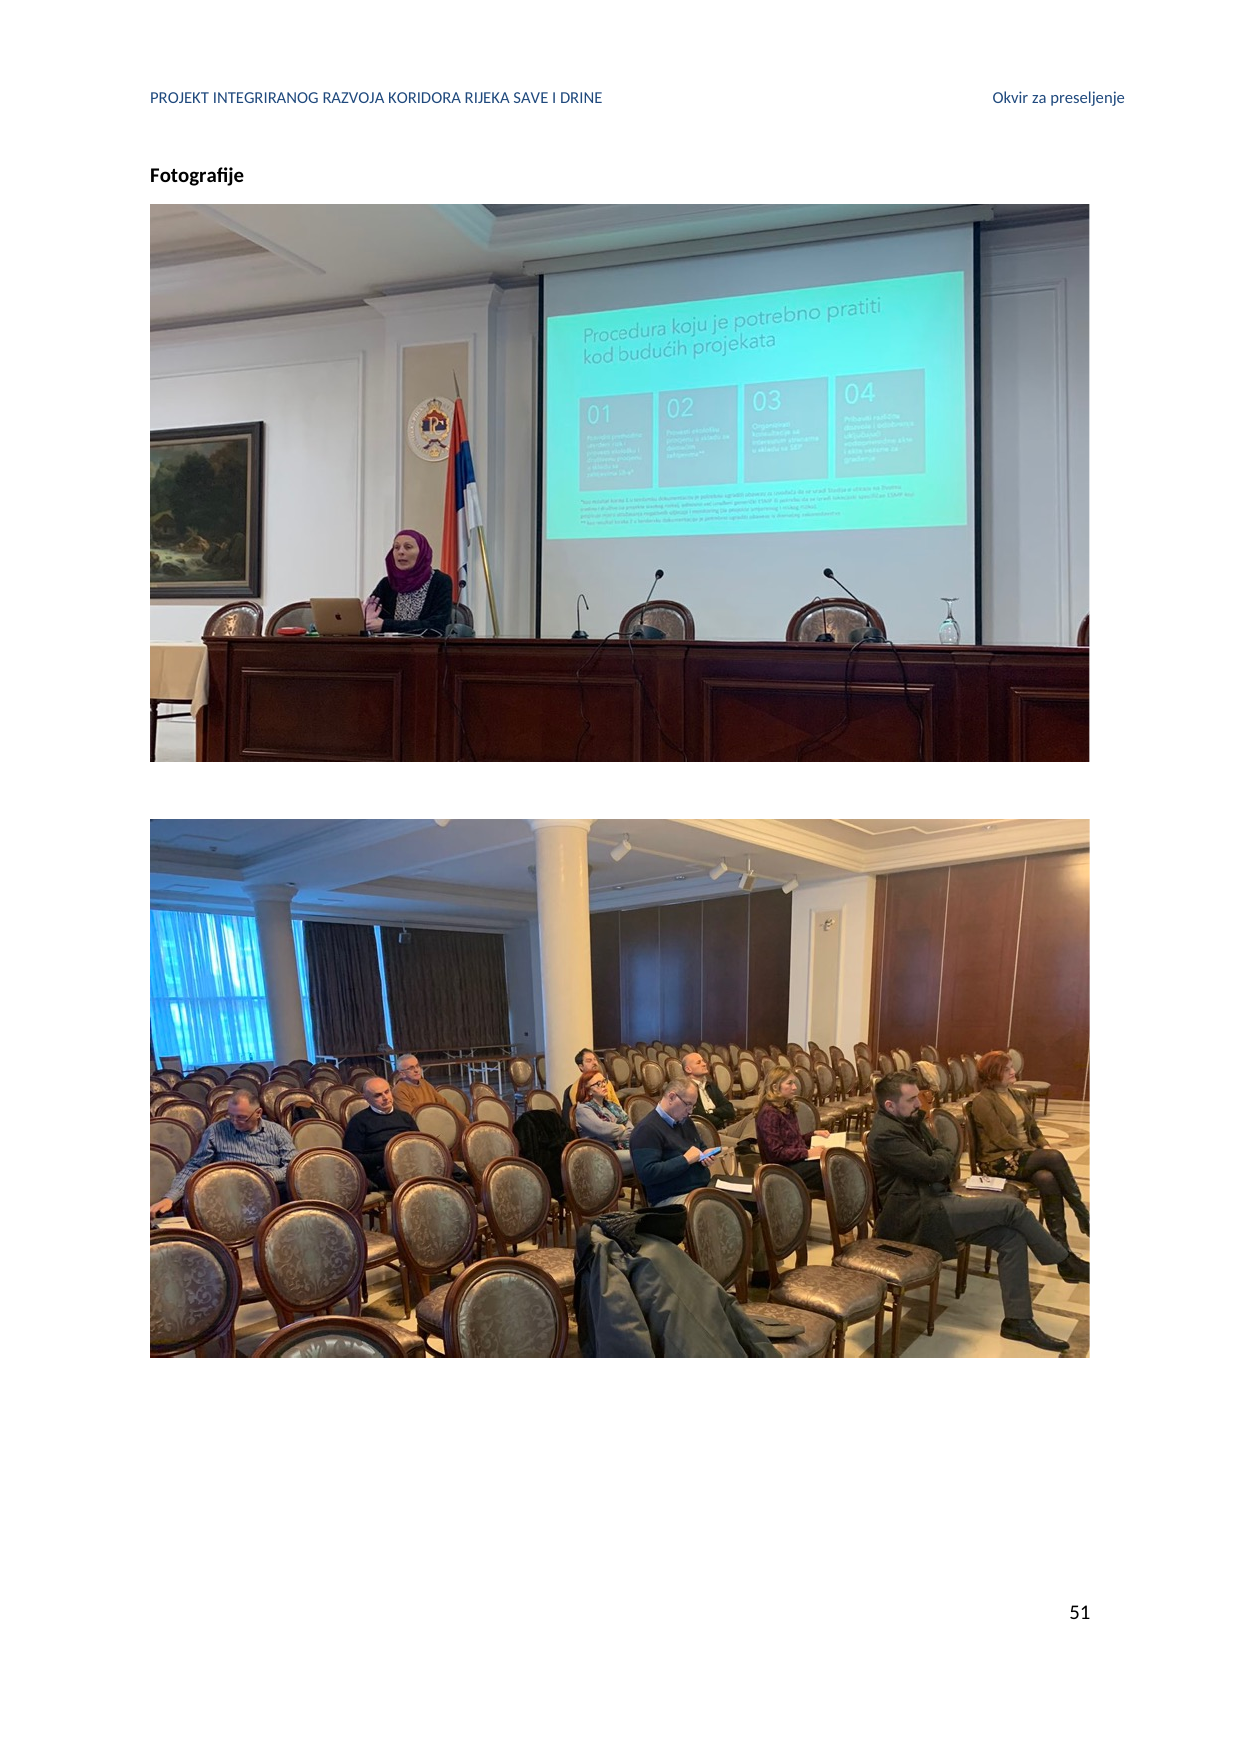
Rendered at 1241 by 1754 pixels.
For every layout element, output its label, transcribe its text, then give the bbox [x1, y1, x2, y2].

text Fotografije [150, 162, 1090, 188]
picture [150, 819, 1090, 1358]
picture [150, 204, 1090, 762]
